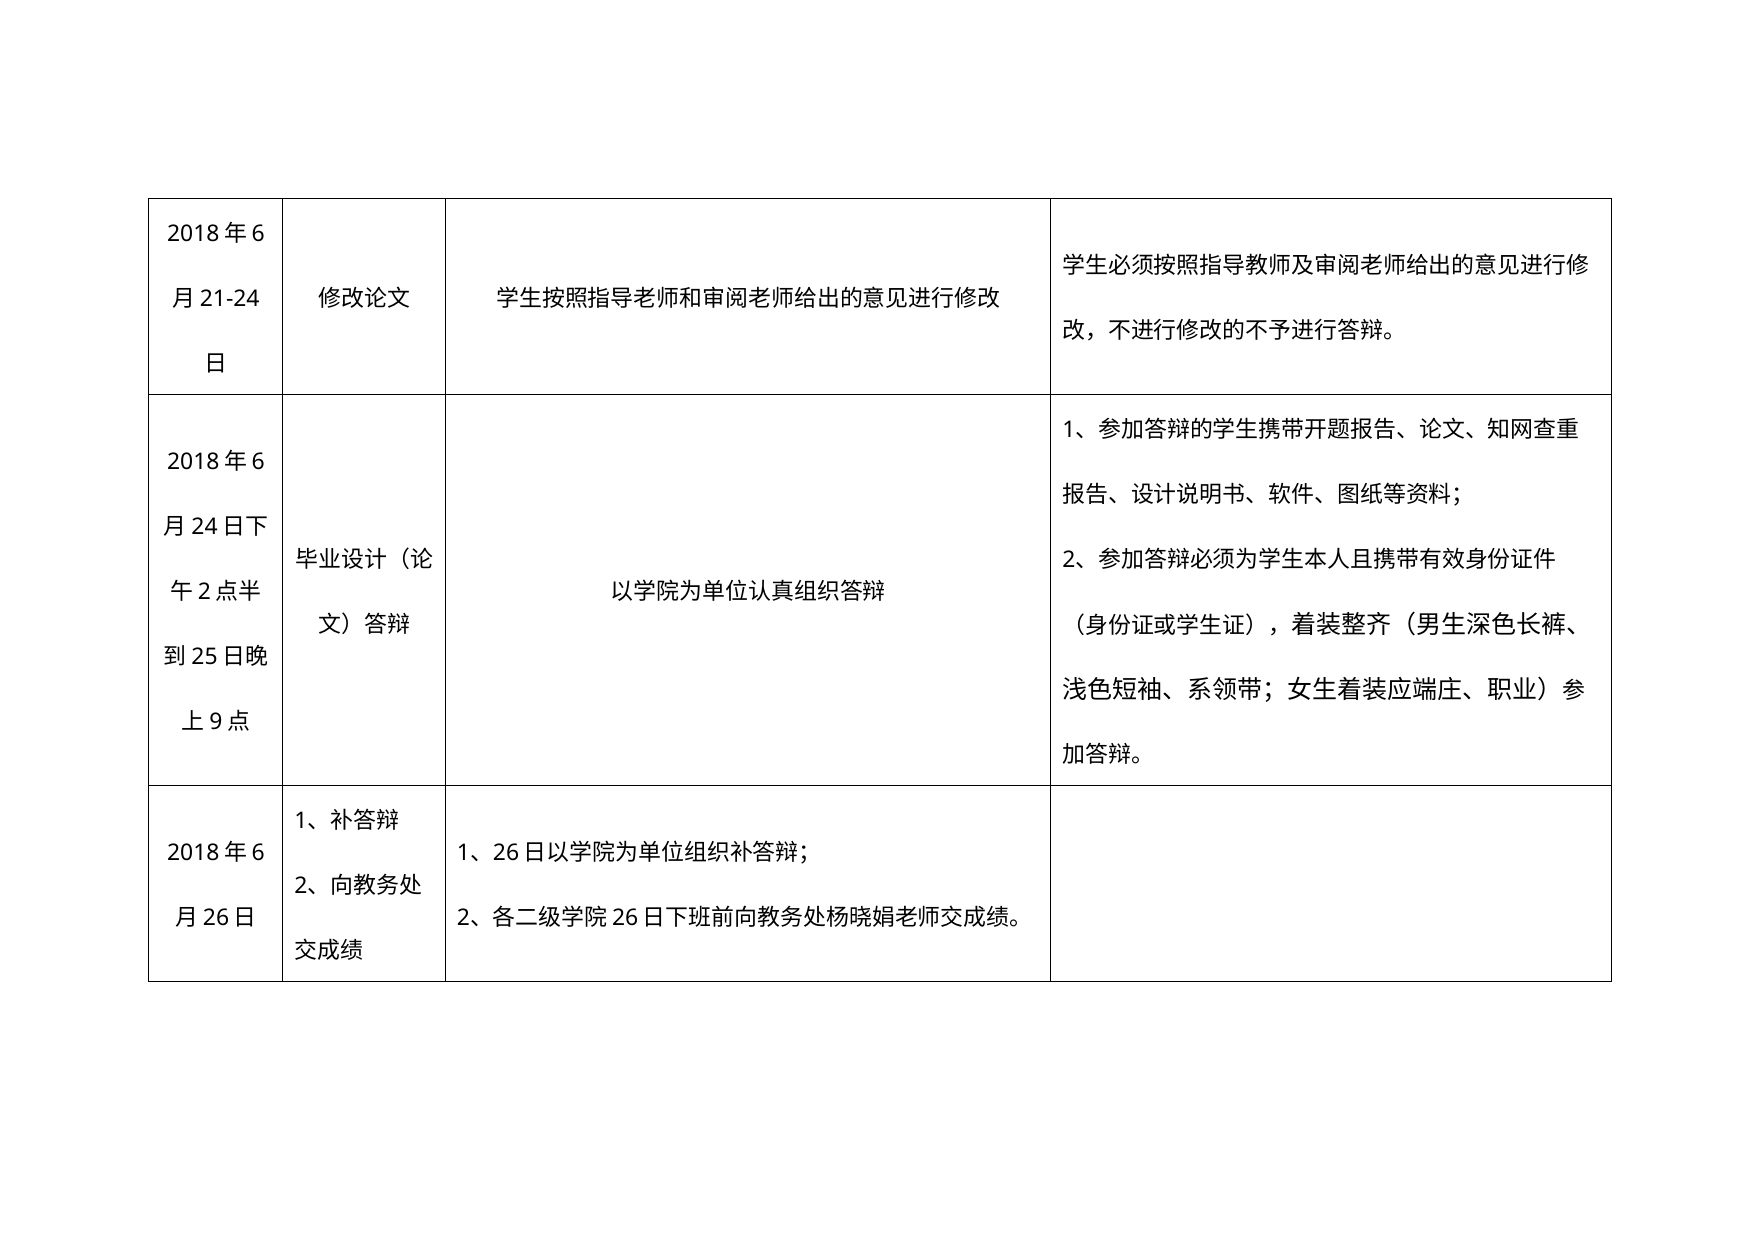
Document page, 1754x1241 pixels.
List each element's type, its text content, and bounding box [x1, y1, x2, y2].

table_cell 1、参加答辩的学生携带开题报告、论文、知网查重报告、设计说明书、软件、图纸等资料； 2、参加答辩必须为学生本人且携带有效身份证件（身份证或学生证），着装整齐（男生深色长裤、浅色短袖、系领带；女生着装应端庄、职业）参加答辩。 [1051, 395, 1611, 785]
table_cell [1051, 786, 1611, 981]
table_cell 修改论文 [283, 199, 445, 394]
table_cell 学生按照指导老师和审阅老师给出的意见进行修改 [446, 199, 1050, 394]
table_cell 2018年6月24日下午2点半到25日晚上9点 [149, 395, 282, 785]
table_cell 毕业设计（论文）答辩 [283, 395, 445, 785]
table_cell 2018年6月26日 [149, 786, 282, 981]
table_cell 以学院为单位认真组织答辩 [446, 395, 1050, 785]
table_cell 1、26日以学院为单位组织补答辩； 2、各二级学院26日下班前向教务处杨晓娟老师交成绩。 [446, 786, 1050, 981]
table_cell 2018年6月21-24日 [149, 199, 282, 394]
table_cell 学生必须按照指导教师及审阅老师给出的意见进行修改，不进行修改的不予进行答辩。 [1051, 199, 1611, 394]
table_cell 1、补答辩 2、向教务处交成绩 [283, 786, 445, 981]
